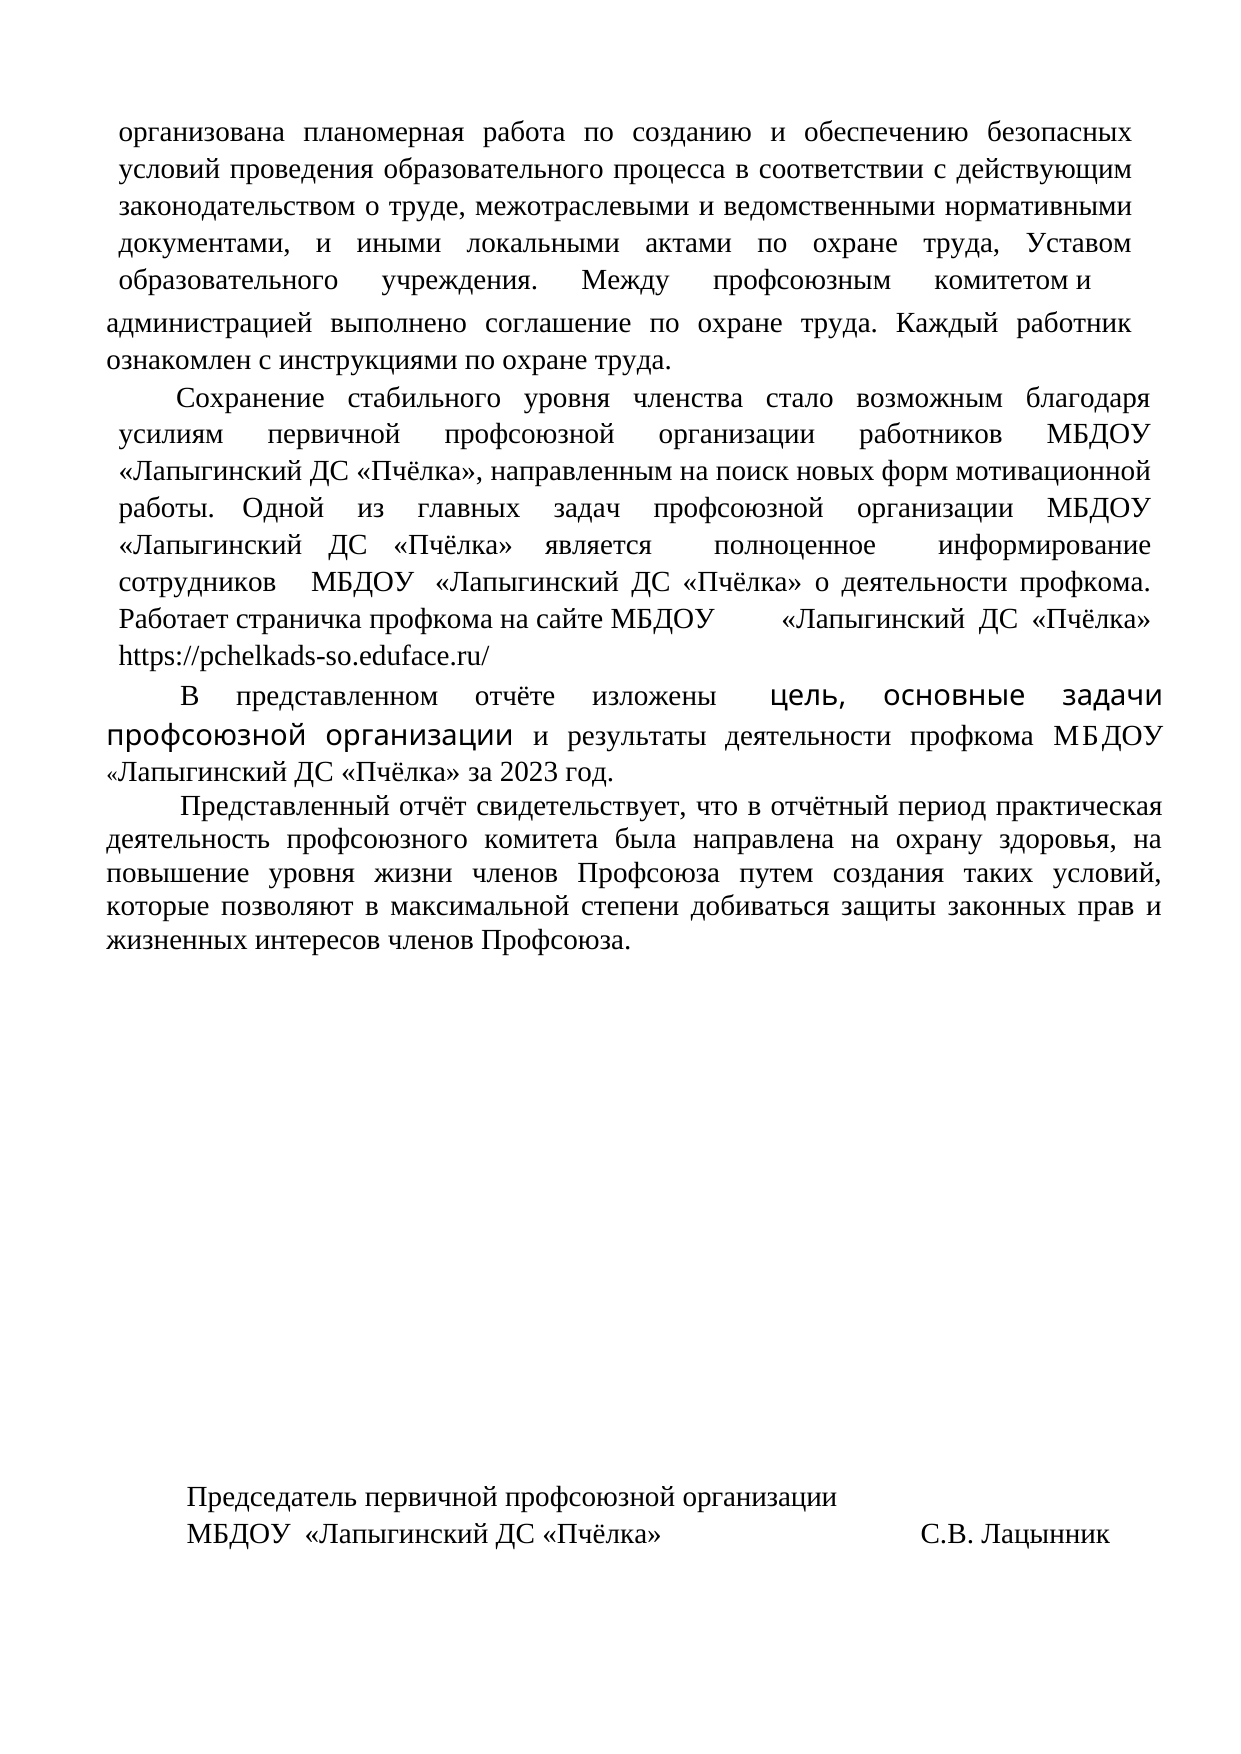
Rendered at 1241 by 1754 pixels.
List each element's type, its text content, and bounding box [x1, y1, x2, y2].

text Председатель первичной профсоюзной организации [186, 1479, 1163, 1513]
text Представленный отчёт свидетельствует, что в отчётный период практическая деятельность профсоюзного комитета была направлена на охрану здоровья, на повышение уровня жизни членов Профсоюза путем создания таких условий, которые позволяют в максимальной степени добиваться защиты законных прав и жизненных интересов членов Профсоюза. [106, 788, 1163, 955]
text администрацией выполнено соглашение по охране труда. Каждый работник ознакомлен с инструкциями по охране труда. [106, 305, 1132, 376]
text В представленном отчёте изложены цель, основные задачи профсоюзной организации и результаты деятельности профкома МБДОУ «Лапыгинский ДС «Пчёлка» за 2023 год. [106, 675, 1163, 788]
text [118, 114, 1133, 296]
text Сохранение стабильного уровня членства стало возможным благодаря усилиям первичной профсоюзной организации работников МБДОУ «Лапыгинский ДС «Пчёлка», направленным на поиск новых форм мотивационной работы. Одной из главных задач профсоюзной организации МБДОУ «Лапыгинский ДС «Пчёлка» является полноценное информирование сотрудников МБДОУ «Лапыгинский ДС «Пчёлка» о деятельности профкома. Работает страничка профкома на сайте МБДОУ «Лапыгинский ДС «Пчёлка» https://pchelkads-so.eduface.ru/ [118, 380, 1151, 671]
text МБДОУ «Лапыгинский ДС «Пчёлка» С.В. Лацынник [186, 1517, 1163, 1550]
